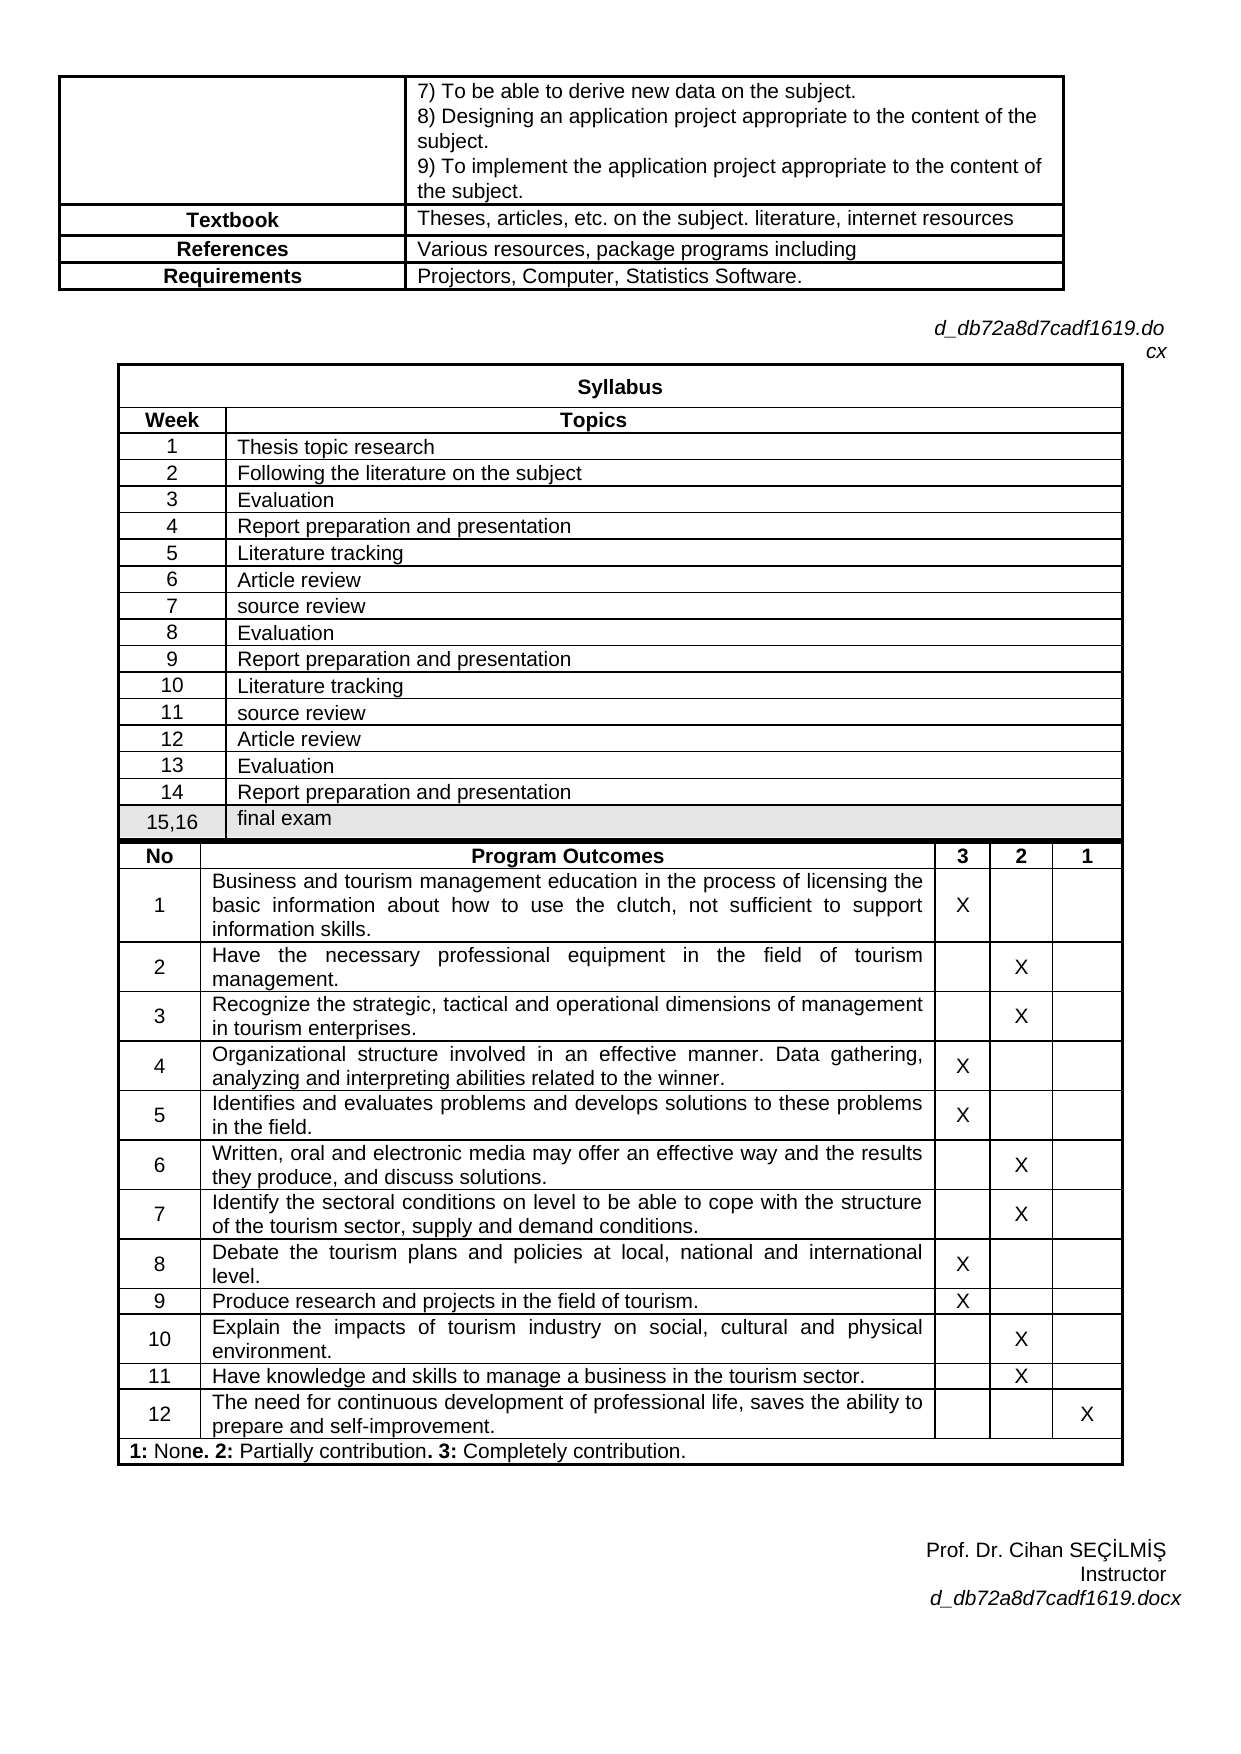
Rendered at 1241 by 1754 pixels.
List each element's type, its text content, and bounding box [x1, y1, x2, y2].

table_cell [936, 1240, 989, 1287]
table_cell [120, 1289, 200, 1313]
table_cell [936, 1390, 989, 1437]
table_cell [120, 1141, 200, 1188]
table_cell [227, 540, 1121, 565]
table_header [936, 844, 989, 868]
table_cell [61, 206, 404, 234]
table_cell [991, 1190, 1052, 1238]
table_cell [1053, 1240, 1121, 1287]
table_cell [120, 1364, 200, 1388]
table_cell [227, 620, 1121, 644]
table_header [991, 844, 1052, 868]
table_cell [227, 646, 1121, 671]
text Instructor [177, 1562, 1166, 1586]
text SBE-OU-02 [118, 1586, 1181, 1610]
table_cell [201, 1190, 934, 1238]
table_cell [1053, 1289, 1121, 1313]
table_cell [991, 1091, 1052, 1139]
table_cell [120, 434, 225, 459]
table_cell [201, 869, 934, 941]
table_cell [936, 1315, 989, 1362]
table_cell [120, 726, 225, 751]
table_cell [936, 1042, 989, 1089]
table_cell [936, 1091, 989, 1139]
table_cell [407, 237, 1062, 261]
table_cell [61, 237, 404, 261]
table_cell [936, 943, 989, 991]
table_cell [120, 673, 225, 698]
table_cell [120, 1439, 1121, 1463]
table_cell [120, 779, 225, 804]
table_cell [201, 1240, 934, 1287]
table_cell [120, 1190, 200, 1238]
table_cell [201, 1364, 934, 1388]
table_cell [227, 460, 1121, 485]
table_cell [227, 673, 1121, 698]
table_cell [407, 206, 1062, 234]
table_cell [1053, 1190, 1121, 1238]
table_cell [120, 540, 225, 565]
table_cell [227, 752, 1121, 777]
text SBE-OU-02 [929, 315, 1166, 363]
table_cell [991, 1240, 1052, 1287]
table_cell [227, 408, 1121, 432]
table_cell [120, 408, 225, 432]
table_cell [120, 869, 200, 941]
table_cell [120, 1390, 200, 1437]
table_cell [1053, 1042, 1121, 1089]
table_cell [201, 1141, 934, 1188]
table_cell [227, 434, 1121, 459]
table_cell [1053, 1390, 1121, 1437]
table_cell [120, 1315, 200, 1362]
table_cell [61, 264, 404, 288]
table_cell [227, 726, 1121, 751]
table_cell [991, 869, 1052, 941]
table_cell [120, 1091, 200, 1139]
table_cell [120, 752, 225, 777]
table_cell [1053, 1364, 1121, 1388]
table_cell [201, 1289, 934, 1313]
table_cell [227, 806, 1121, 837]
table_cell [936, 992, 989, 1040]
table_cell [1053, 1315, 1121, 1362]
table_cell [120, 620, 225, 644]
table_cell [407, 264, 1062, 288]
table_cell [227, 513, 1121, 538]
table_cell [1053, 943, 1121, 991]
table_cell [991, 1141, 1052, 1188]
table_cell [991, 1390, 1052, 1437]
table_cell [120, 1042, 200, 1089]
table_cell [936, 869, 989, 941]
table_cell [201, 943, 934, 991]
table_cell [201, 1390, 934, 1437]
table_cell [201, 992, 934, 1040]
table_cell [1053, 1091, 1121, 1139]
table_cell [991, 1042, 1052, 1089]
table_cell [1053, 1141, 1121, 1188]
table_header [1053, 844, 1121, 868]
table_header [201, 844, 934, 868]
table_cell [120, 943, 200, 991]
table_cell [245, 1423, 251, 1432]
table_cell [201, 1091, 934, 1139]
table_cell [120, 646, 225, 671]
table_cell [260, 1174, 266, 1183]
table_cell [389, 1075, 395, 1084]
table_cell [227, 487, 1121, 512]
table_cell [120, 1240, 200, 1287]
text Prof. Dr. Cihan SEÇİLMİŞ [177, 1538, 1166, 1562]
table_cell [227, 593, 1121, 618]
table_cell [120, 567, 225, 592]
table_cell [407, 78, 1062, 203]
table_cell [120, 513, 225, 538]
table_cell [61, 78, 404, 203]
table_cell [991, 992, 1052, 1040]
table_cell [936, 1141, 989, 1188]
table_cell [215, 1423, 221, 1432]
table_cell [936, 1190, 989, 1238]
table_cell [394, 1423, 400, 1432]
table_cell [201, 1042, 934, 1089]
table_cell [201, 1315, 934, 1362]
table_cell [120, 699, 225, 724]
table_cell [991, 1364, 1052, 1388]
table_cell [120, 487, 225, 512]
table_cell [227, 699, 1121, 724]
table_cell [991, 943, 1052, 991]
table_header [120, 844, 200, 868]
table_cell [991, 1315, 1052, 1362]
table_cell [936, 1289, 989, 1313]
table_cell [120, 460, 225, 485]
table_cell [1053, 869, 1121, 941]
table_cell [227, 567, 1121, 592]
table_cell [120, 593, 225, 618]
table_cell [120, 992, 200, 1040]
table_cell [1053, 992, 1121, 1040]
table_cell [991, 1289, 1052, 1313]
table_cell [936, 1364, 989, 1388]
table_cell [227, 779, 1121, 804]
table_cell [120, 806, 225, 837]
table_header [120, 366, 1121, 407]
